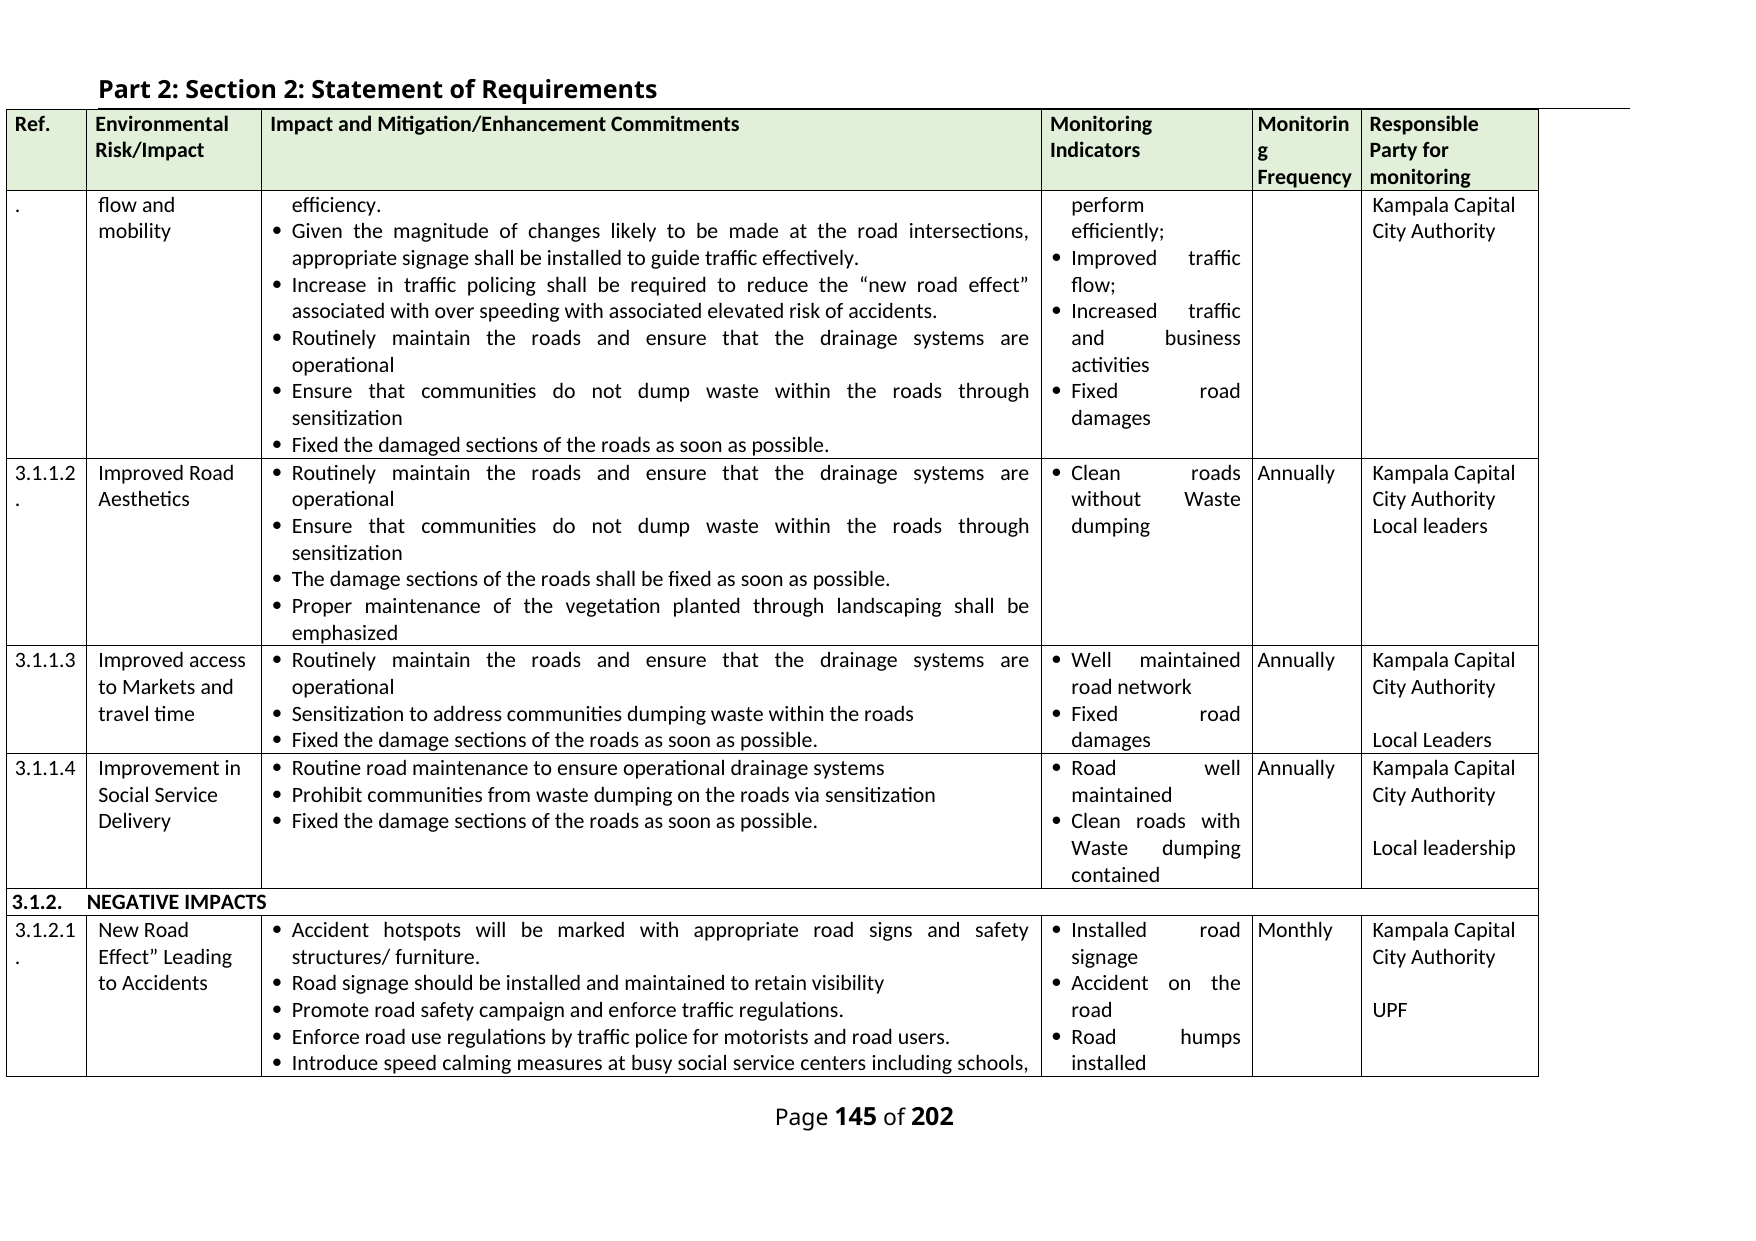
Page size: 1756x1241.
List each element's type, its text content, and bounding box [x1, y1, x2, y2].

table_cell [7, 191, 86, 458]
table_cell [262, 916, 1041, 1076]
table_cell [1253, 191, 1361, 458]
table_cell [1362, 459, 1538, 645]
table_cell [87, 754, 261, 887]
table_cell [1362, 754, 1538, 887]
table_header Monitoring Indicators [1042, 110, 1252, 190]
table_header Monitoring Frequency [1253, 110, 1361, 190]
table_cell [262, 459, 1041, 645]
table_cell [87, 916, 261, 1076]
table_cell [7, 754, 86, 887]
table_header Environmental Risk/Impact [87, 110, 261, 190]
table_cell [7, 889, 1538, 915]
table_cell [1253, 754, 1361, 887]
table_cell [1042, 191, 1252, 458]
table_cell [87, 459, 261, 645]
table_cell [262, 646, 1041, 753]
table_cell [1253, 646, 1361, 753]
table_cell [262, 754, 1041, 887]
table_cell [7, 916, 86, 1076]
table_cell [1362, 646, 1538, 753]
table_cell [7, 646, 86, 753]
table_header Ref. [7, 110, 86, 190]
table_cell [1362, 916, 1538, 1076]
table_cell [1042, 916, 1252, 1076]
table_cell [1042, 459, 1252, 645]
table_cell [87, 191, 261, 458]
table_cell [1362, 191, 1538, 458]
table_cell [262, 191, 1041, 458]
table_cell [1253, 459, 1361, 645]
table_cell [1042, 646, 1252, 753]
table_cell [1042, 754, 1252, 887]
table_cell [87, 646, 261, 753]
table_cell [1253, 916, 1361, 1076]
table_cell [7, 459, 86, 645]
table_header Impact and Mitigation/Enhancement Commitments [262, 110, 1041, 190]
table_header Responsible Party for monitoring [1362, 110, 1538, 190]
